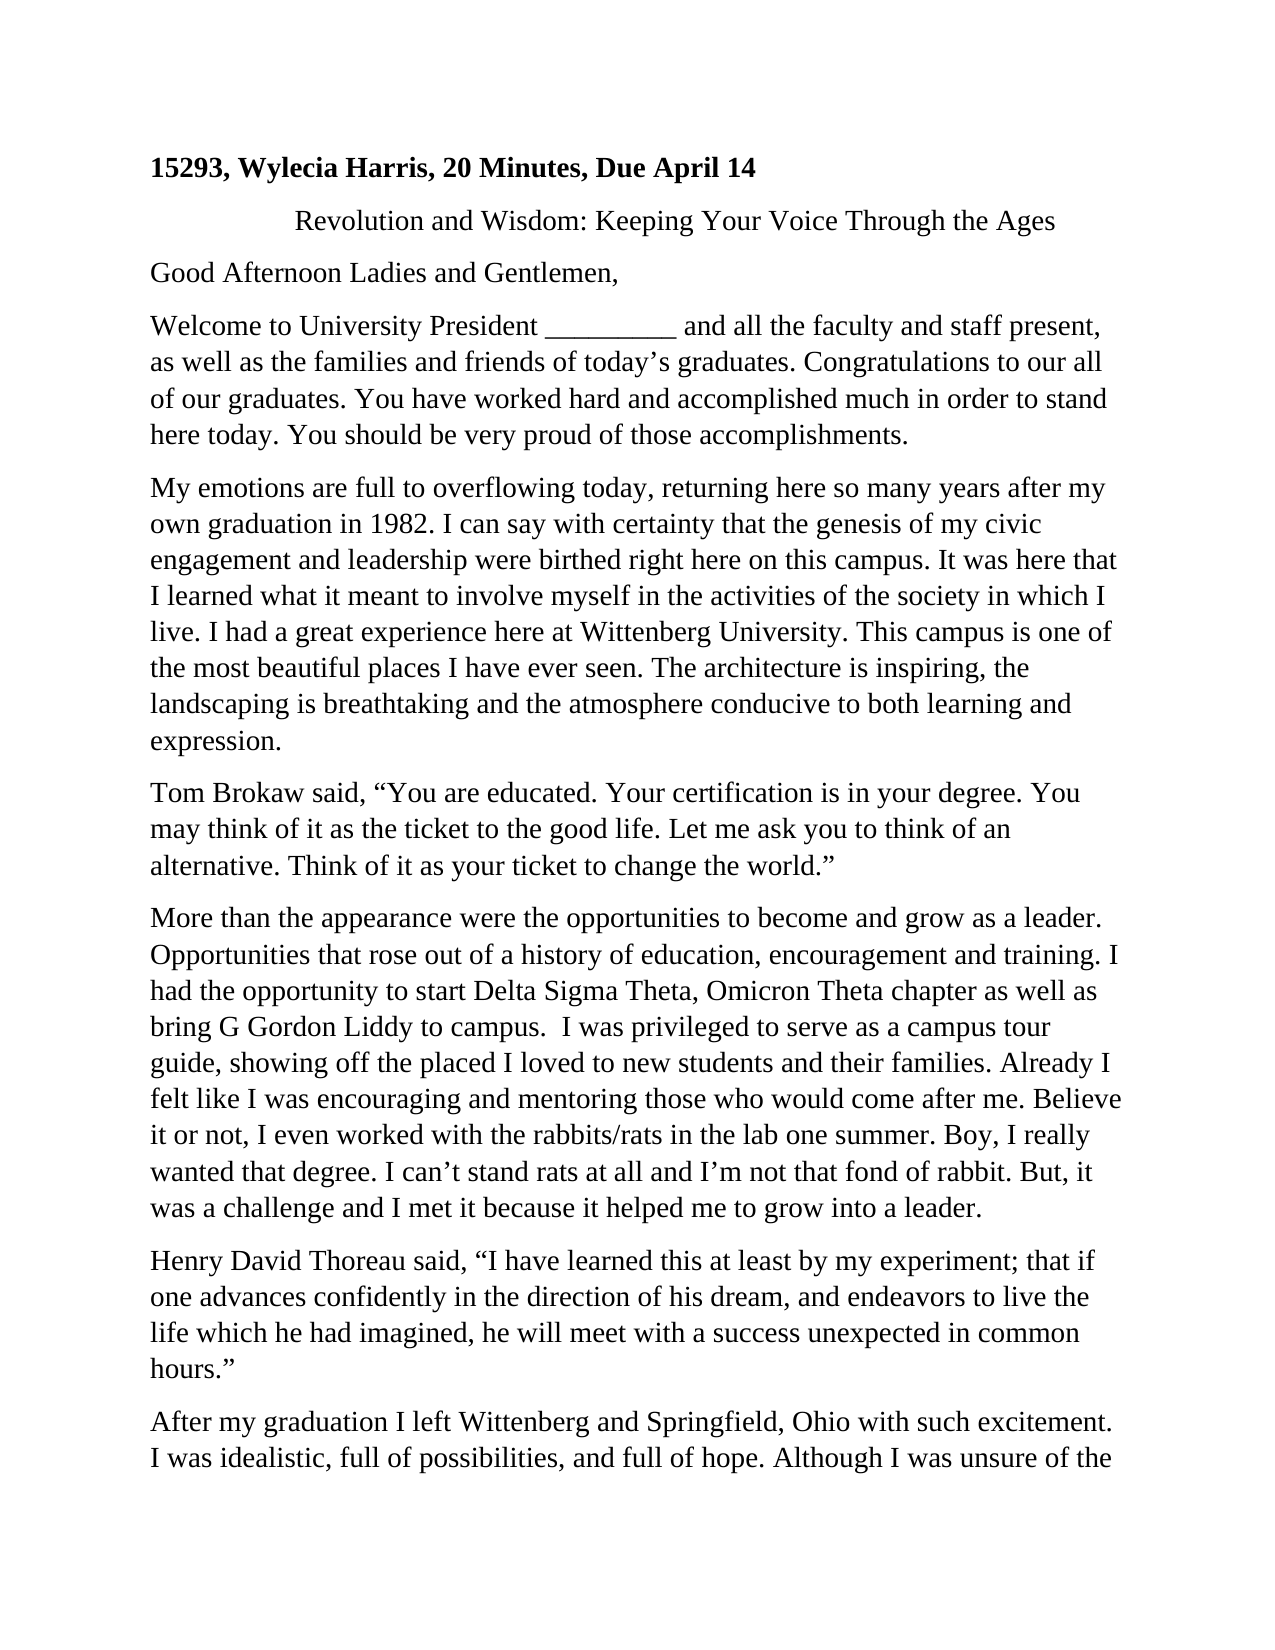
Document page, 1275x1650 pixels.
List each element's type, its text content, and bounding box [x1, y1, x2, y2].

text More than the appearance were the opportunities to become and grow as a leader. Opportunities that rose out of a history of education, encouragement and training. I had the opportunity to start Delta Sigma Theta, Omicron Theta chapter as well as bring G Gordon Liddy to campus. I was privileged to serve as a campus tour guide, showing off the placed I loved to new students and their families. Already I felt like I was encouraging and mentoring those who would come after me. Believe it or not, I even worked with the rabbits/rats in the lab one summer. Boy, I really wanted that degree. I can’t stand rats at all and I’m not that fond of rabbit. But, it was a challenge and I met it because it helped me to grow into a leader. [150, 901, 1125, 1223]
text Tom Brokaw said, “You are educated. Your certification is in your degree. You may think of it as the ticket to the good life. Let me ask you to think of an alternative. Think of it as your ticket to change the world.” [150, 776, 1125, 881]
text Henry David Thoreau said, “I have learned this at least by my experiment; that if one advances confidently in the direction of his dream, and endeavors to live the life which he had imagined, he will meet with a success unexpected in common hours.” [150, 1243, 1125, 1384]
text Revolution and Wisdom: Keeping Your Voice Through the Ages [225, 203, 1125, 236]
text Good Afternoon Ladies and Gentlemen, [150, 256, 1125, 289]
text 15293, Wylecia Harris, 20 Minutes, Due April 14 [150, 150, 1125, 183]
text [150, 1404, 1125, 1473]
text Welcome to University President _________ and all the faculty and staff present, as well as the families and friends of today’s graduates. Congratulations to our all of our graduates. You have worked hard and accomplished much in order to stand here today. You should be very proud of those accomplishments. [150, 308, 1125, 450]
text My emotions are full to overflowing today, returning here so many years after my own graduation in 1982. I can say with certainty that the genesis of my civic engagement and leadership were birthed right here on this campus. It was here that I learned what it meant to involve myself in the activities of the society in which I live. I had a great experience here at Wittenberg University. This campus is one of the most beautiful places I have ever seen. The architecture is inspiring, the landscaping is breathtaking and the atmosphere conducive to both learning and expression. [150, 470, 1125, 756]
